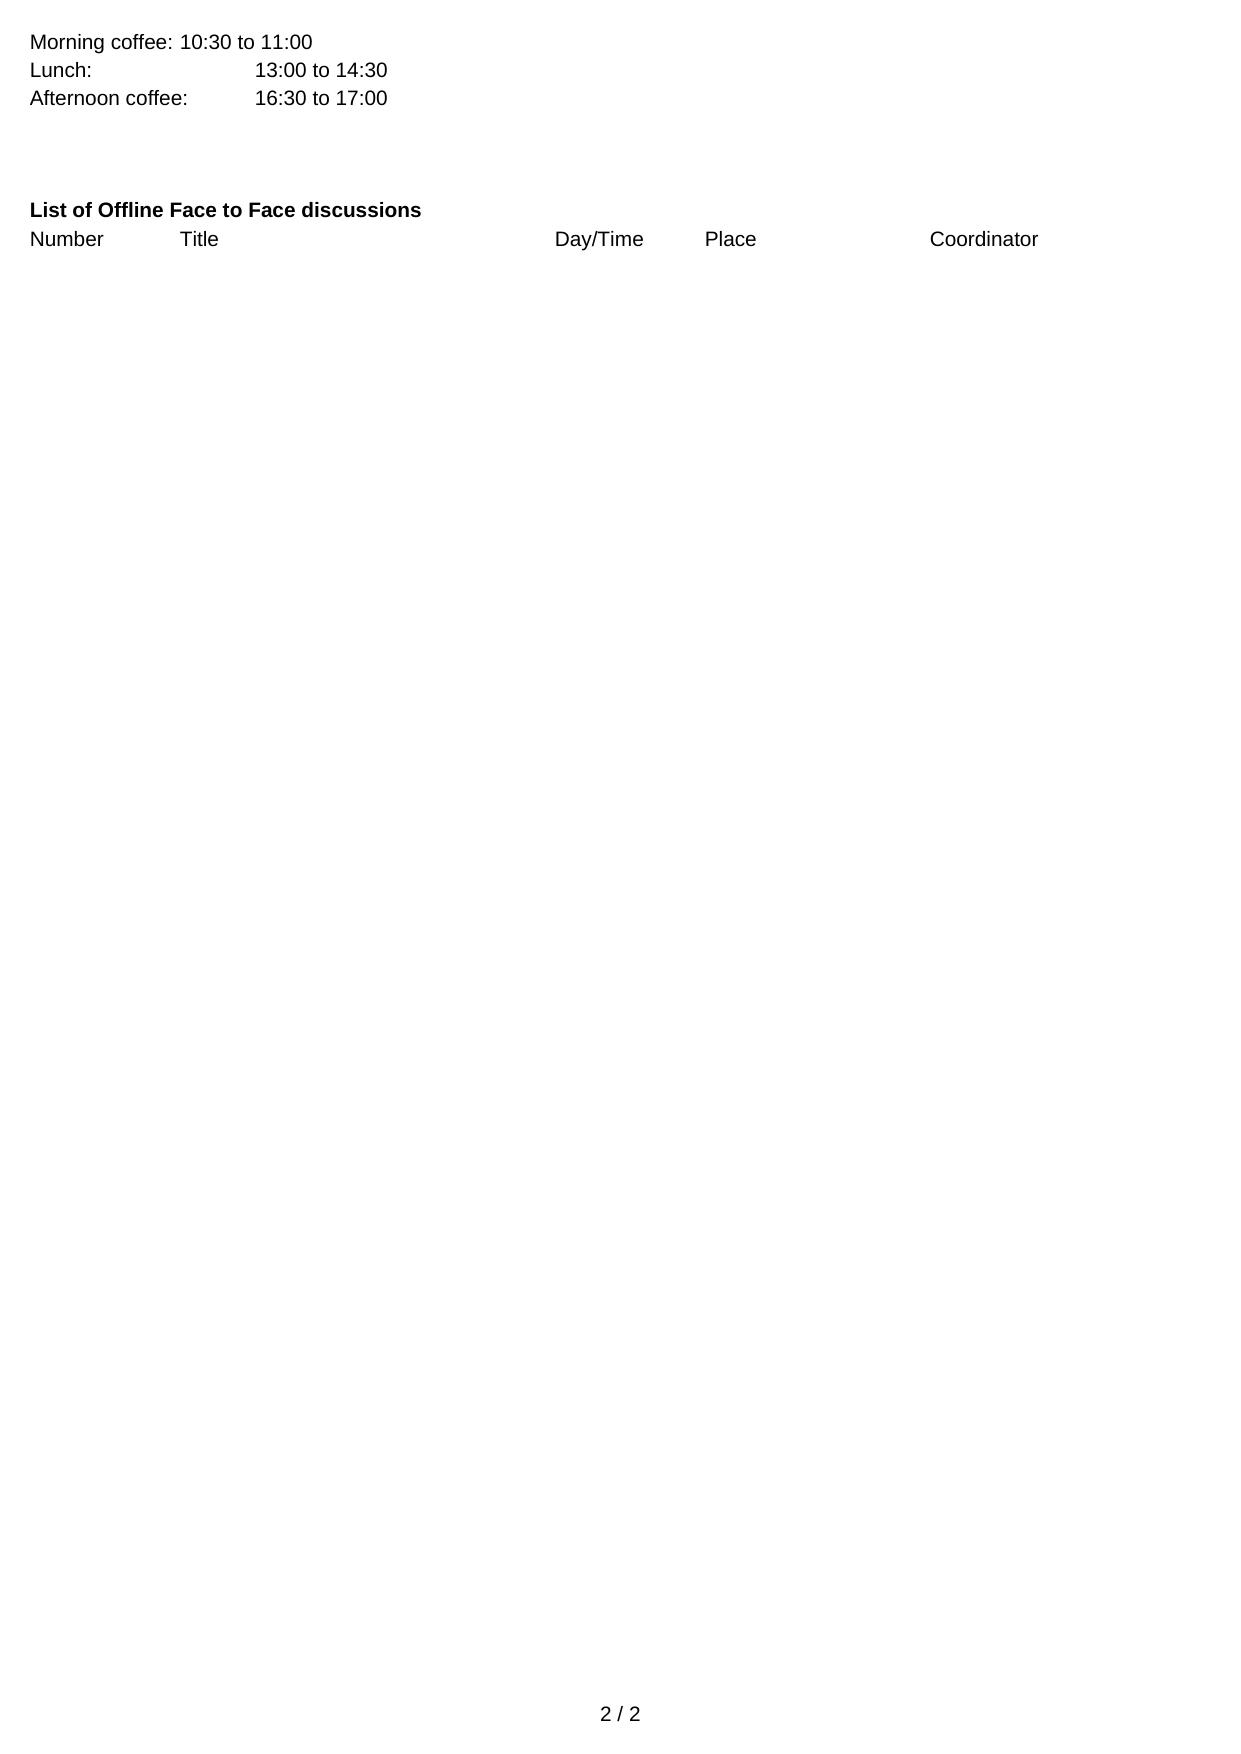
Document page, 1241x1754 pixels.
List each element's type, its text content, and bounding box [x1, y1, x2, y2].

text List of Offline Face to Face discussions [29, 198, 1211, 222]
text Number Title Day/Time Place Coordinator [29, 226, 1211, 250]
text Lunch: 13:00 to 14:30 [29, 58, 1211, 82]
text Afternoon coffee: 16:30 to 17:00 [29, 86, 1211, 110]
text Morning coffee: 10:30 to 11:00 [29, 29, 1211, 53]
